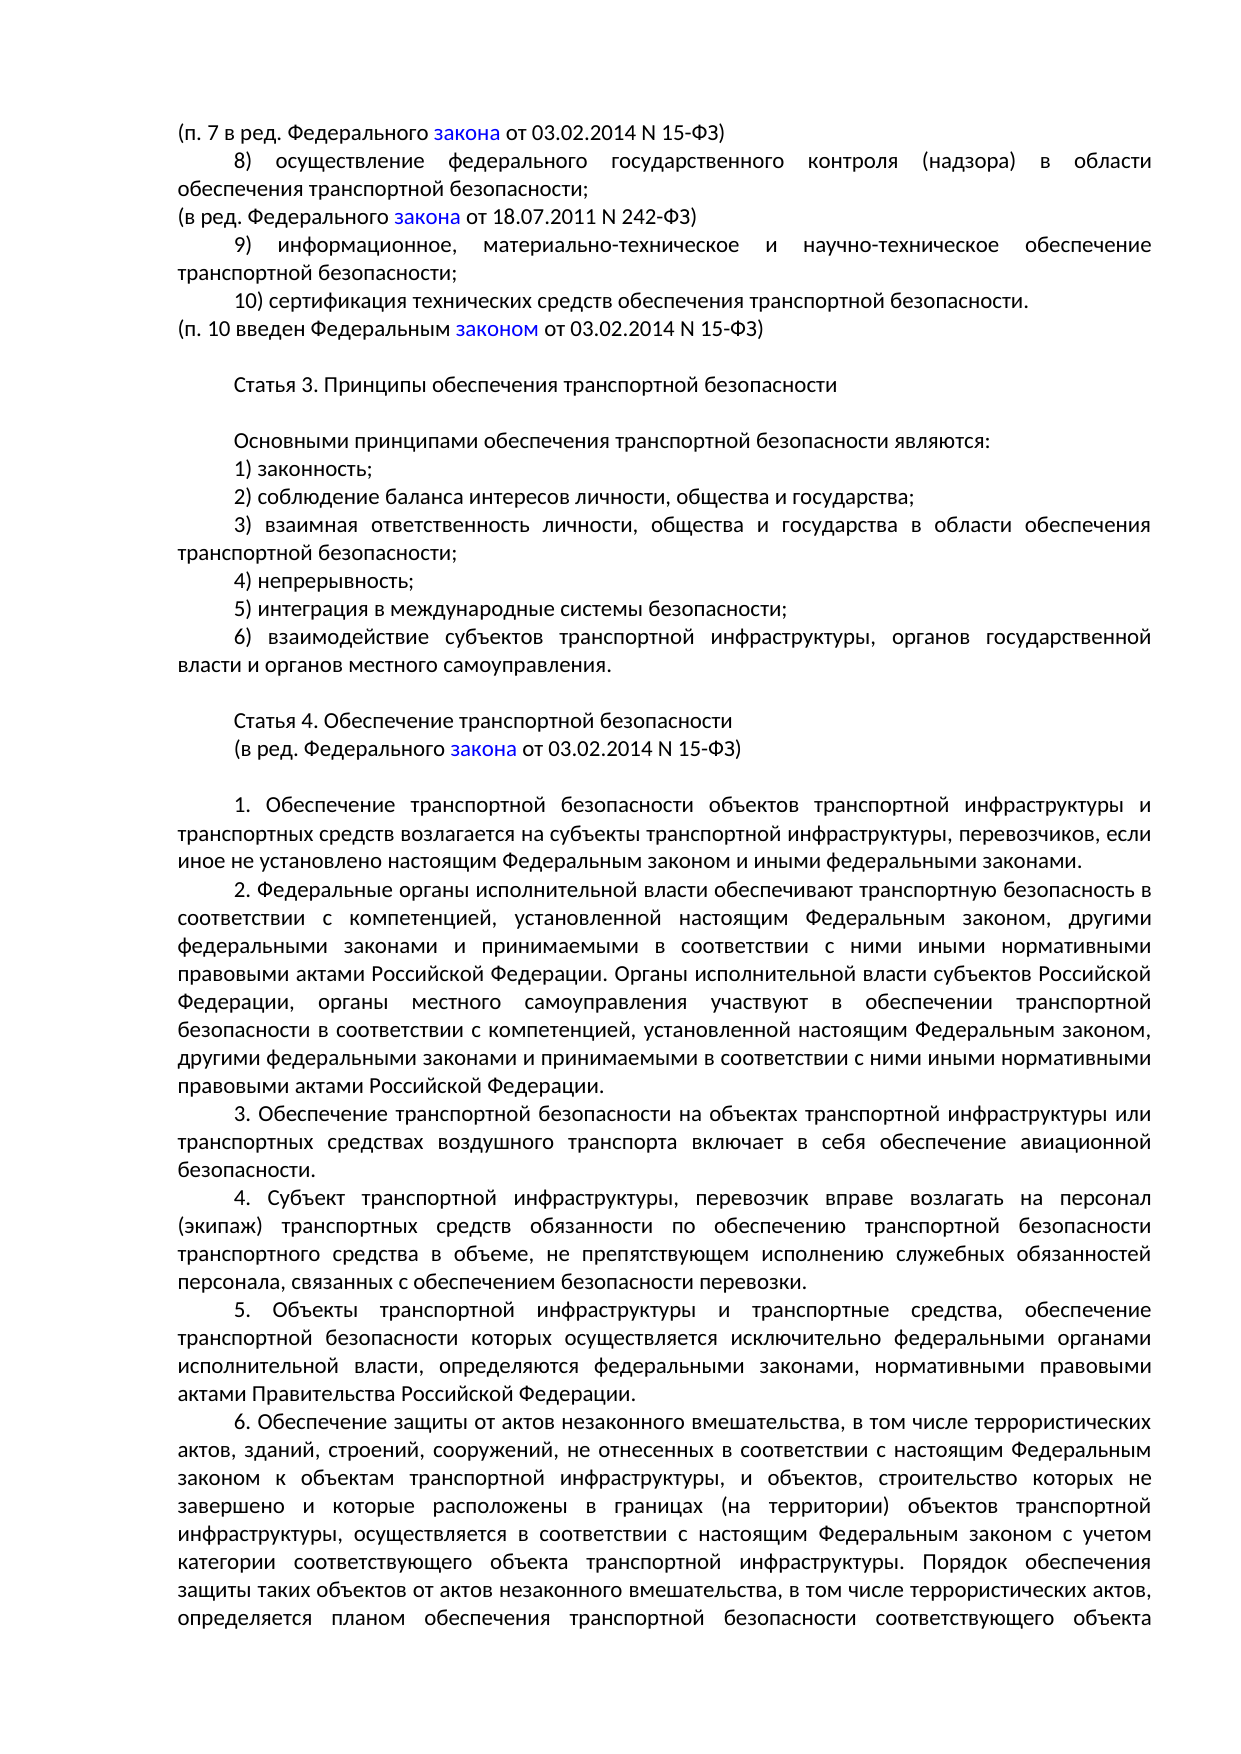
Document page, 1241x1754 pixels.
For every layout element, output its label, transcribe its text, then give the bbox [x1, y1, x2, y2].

text Статья 3. Принципы обеспечения транспортной безопасности [177, 370, 1152, 398]
text (п. 10 введен Федеральным законом от 03.02.2014 N 15-ФЗ) [177, 314, 1152, 342]
text 4. Субъект транспортной инфраструктуры, перевозчик вправе возлагать на персонал (экипаж) транспортных средств обязанности по обеспечению транспортной безопасности транспортного средства в объеме, не препятствующем исполнению служебных обязанностей персонала, связанных с обеспечением безопасности перевозки. [177, 1183, 1152, 1295]
text (в ред. Федерального закона от 18.07.2011 N 242-ФЗ) [177, 202, 1152, 230]
text 10) сертификация технических средств обеспечения транспортной безопасности. [177, 286, 1152, 314]
text 8) осуществление федерального государственного контроля (надзора) в области обеспечения транспортной безопасности; [177, 146, 1152, 202]
text 3. Обеспечение транспортной безопасности на объектах транспортной инфраструктуры или транспортных средствах воздушного транспорта включает в себя обеспечение авиационной безопасности. [177, 1099, 1152, 1183]
text (п. 7 в ред. Федерального закона от 03.02.2014 N 15-ФЗ) [177, 118, 1152, 146]
text Статья 4. Обеспечение транспортной безопасности [177, 707, 1152, 734]
text 4) непрерывность; [177, 566, 1152, 594]
text 1. Обеспечение транспортной безопасности объектов транспортной инфраструктуры и транспортных средств возлагается на субъекты транспортной инфраструктуры, перевозчиков, если иное не установлено настоящим Федеральным законом и иными федеральными законами. [177, 791, 1152, 875]
text Основными принципами обеспечения транспортной безопасности являются: [177, 426, 1152, 454]
text 9) информационное, материально-техническое и научно-техническое обеспечение транспортной безопасности; [177, 230, 1152, 286]
text 2. Федеральные органы исполнительной власти обеспечивают транспортную безопасность в соответствии с компетенцией, установленной настоящим Федеральным законом, другими федеральными законами и принимаемыми в соответствии с ними иными нормативными правовыми актами Российской Федерации. Органы исполнительной власти субъектов Российской Федерации, органы местного самоуправления участвуют в обеспечении транспортной безопасности в соответствии с компетенцией, установленной настоящим Федеральным законом, другими федеральными законами и принимаемыми в соответствии с ними иными нормативными правовыми актами Российской Федерации. [177, 875, 1152, 1099]
text 3) взаимная ответственность личности, общества и государства в области обеспечения транспортной безопасности; [177, 510, 1152, 566]
text 2) соблюдение баланса интересов личности, общества и государства; [177, 482, 1152, 510]
text 5. Объекты транспортной инфраструктуры и транспортные средства, обеспечение транспортной безопасности которых осуществляется исключительно федеральными органами исполнительной власти, определяются федеральными законами, нормативными правовыми актами Правительства Российской Федерации. [177, 1295, 1152, 1407]
text 1) законность; [177, 454, 1152, 482]
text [177, 1407, 1152, 1631]
text (в ред. Федерального закона от 03.02.2014 N 15-ФЗ) [177, 734, 1152, 763]
text 5) интеграция в международные системы безопасности; [177, 594, 1152, 622]
text 6) взаимодействие субъектов транспортной инфраструктуры, органов государственной власти и органов местного самоуправления. [177, 622, 1152, 678]
